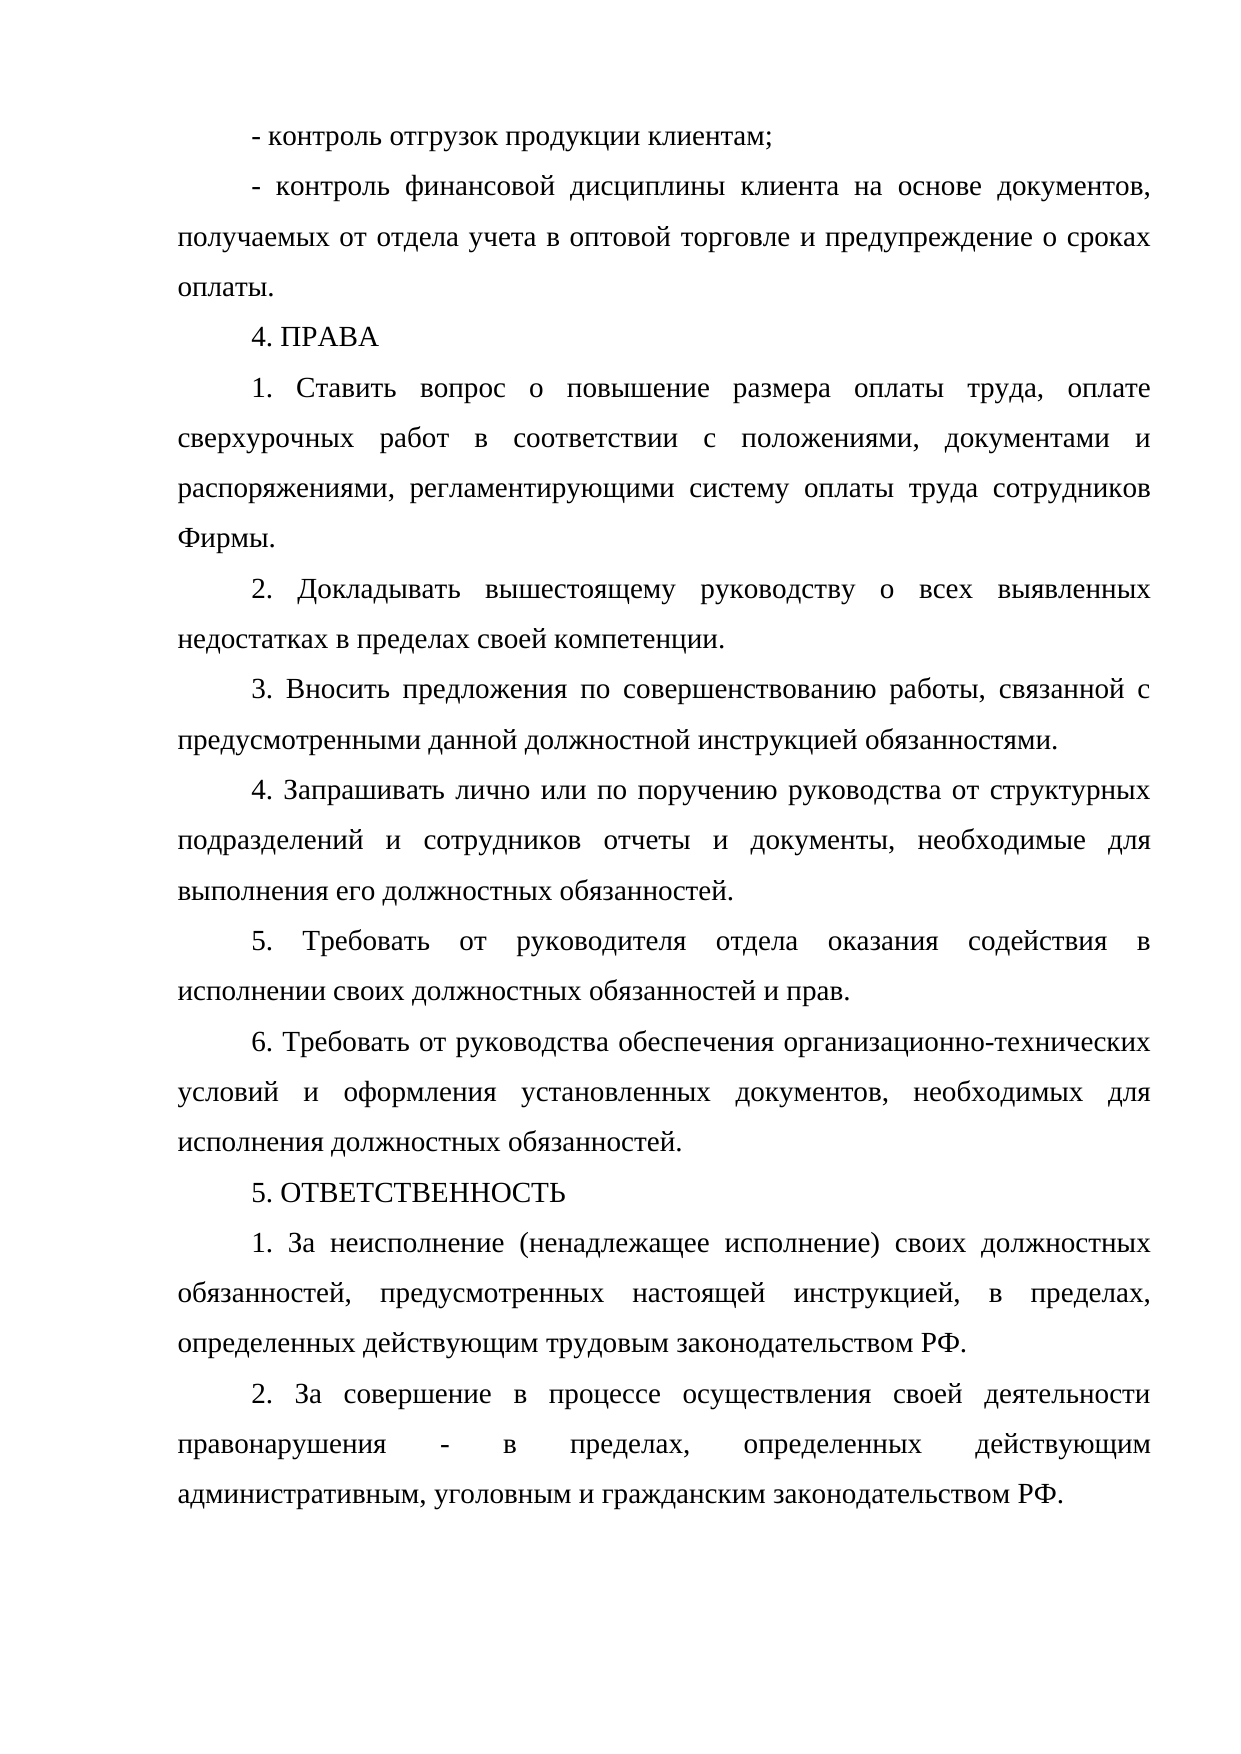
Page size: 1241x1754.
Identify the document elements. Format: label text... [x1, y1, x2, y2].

text 5. ОТВЕТСТВЕННОСТЬ [177, 1175, 1152, 1208]
text 2. Докладывать вышестоящему руководству о всех выявленных недостатках в пределах своей компетенции. [177, 571, 1152, 655]
text - контроль отгрузок продукции клиентам; [177, 118, 1152, 152]
text 4. ПРАВА [177, 319, 1152, 353]
text 1. Ставить вопрос о повышение размера оплаты труда, оплате сверхурочных работ в соответствии с положениями, документами и распоряжениями, регламентирующими систему оплаты труда сотрудников Фирмы. [177, 370, 1152, 554]
text 5. Требовать от руководителя отдела оказания содействия в исполнении своих должностных обязанностей и прав. [177, 923, 1152, 1007]
text 6. Требовать от руководства обеспечения организационно-технических условий и оформления установленных документов, необходимых для исполнения должностных обязанностей. [177, 1024, 1152, 1158]
text 2. За совершение в процессе осуществления своей деятельности правонарушения - в пределах, определенных действующим административным, уголовным и гражданским законодательством РФ. [177, 1376, 1152, 1510]
text 3. Вносить предложения по совершенствованию работы, связанной с предусмотренными данной должностной инструкцией обязанностями. [177, 672, 1152, 755]
text 1. За неисполнение (ненадлежащее исполнение) своих должностных обязанностей, предусмотренных настоящей инструкцией, в пределах, определенных действующим трудовым законодательством РФ. [177, 1225, 1152, 1359]
text 4. Запрашивать лично или по поручению руководства от структурных подразделений и сотрудников отчеты и документы, необходимые для выполнения его должностных обязанностей. [177, 772, 1152, 906]
text - контроль финансовой дисциплины клиента на основе документов, получаемых от отдела учета в оптовой торговле и предупреждение о сроках оплаты. [177, 168, 1152, 303]
